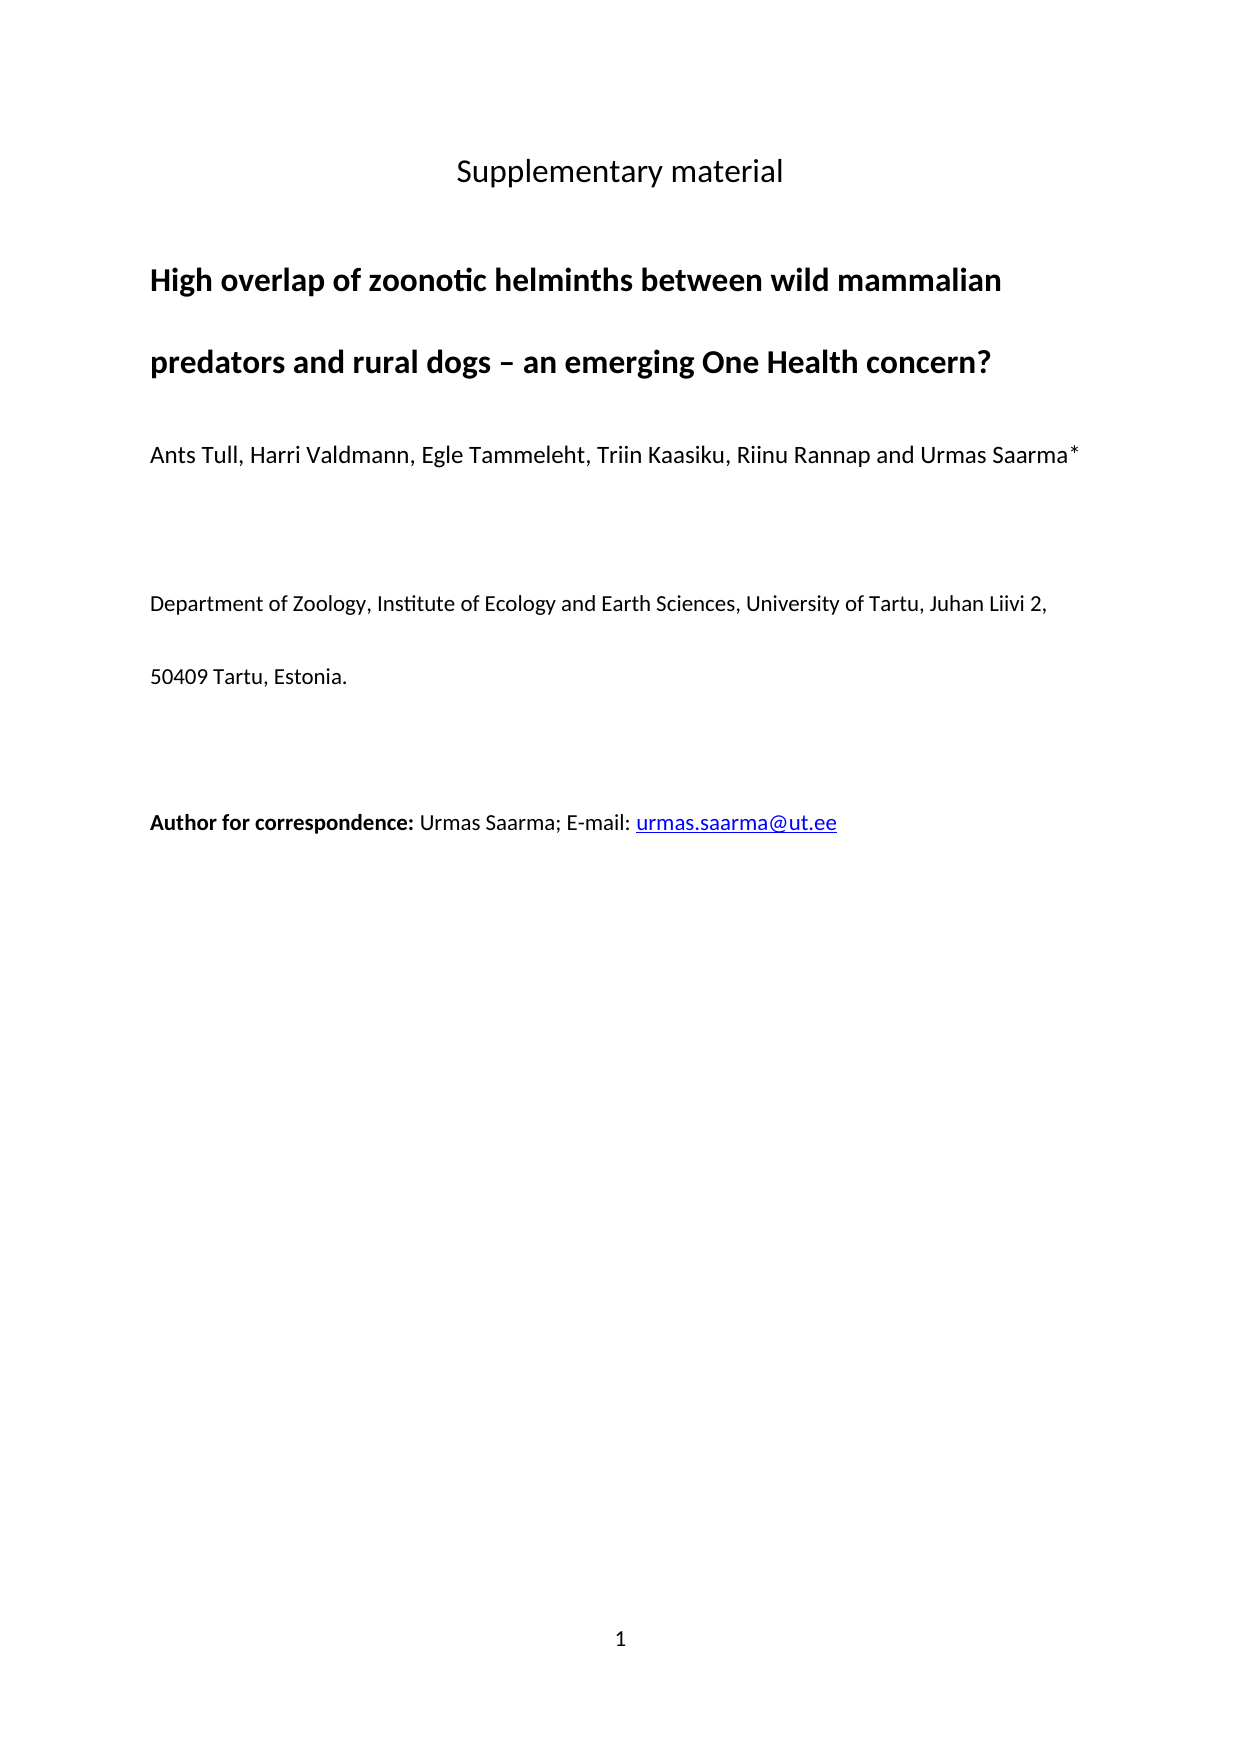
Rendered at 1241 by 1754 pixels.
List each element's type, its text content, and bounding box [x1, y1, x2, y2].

text Department of Zoology, Institute of Ecology and Earth Sciences, University of Tartu, Juhan Liivi 2, [150, 589, 1090, 617]
text High overlap of zoonotic helminths between wild mammalian predators and rural dogs – an emerging One Health concern? [150, 259, 1090, 382]
text 50409 Tartu, Estonia. [150, 662, 1090, 690]
text Author for correspondence: Urmas Saarma; E-mail: urmas.saarma@ut.ee [150, 808, 1090, 836]
text Supplementary material [150, 150, 1090, 191]
text Ants Tull, Harri Valdmann, Egle Tammeleht, Triin Kaasiku, Riinu Rannap and Urmas Saarma* [150, 439, 1090, 469]
